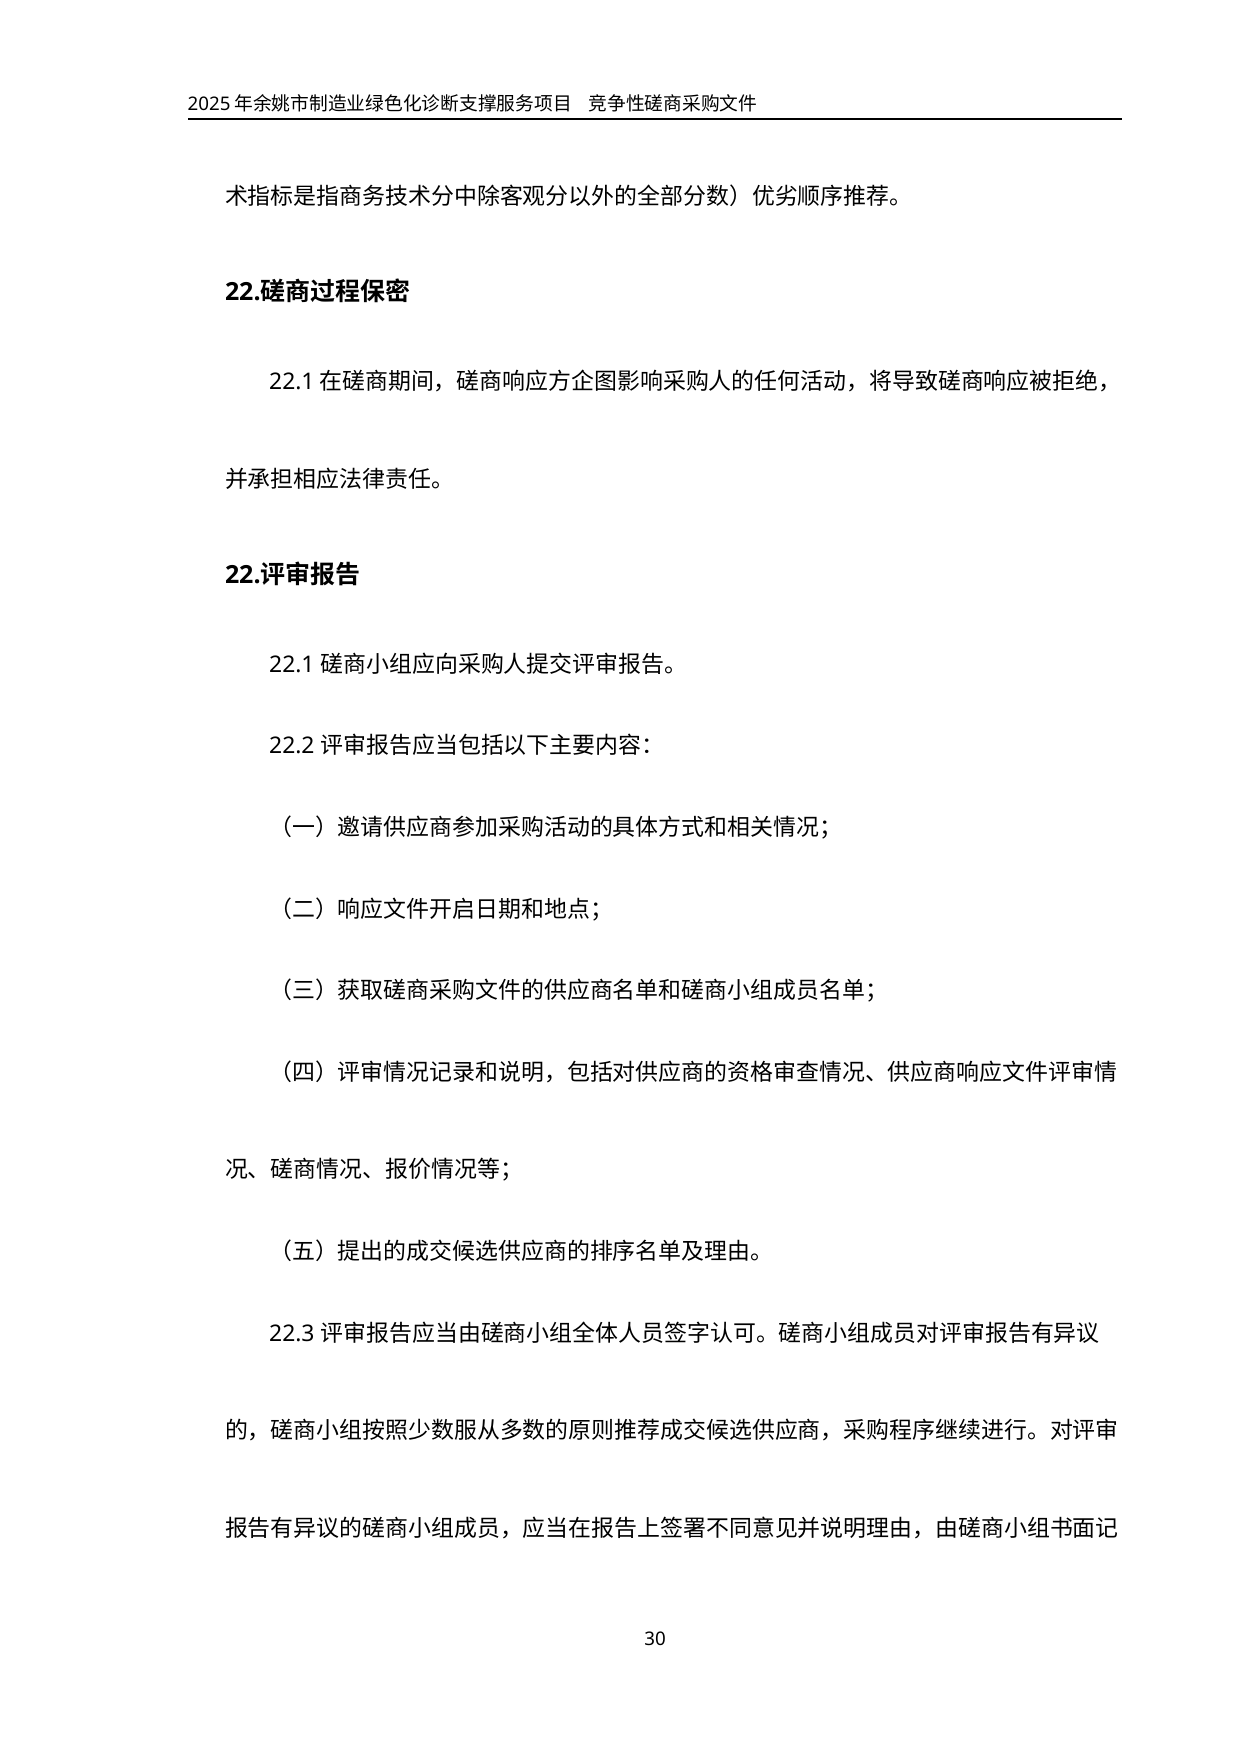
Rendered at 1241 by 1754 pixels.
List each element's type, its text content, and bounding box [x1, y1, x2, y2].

subtitle 22.评审报告 [225, 540, 1105, 605]
subtitle 22.磋商过程保密 [225, 257, 1105, 322]
text （五）提出的成交候选供应商的排序名单及理由。 [225, 1217, 1122, 1282]
text 22.2 评审报告应当包括以下主要内容： [225, 712, 1122, 777]
text （三）获取磋商采购文件的供应商名单和磋商小组成员名单； [225, 956, 1122, 1021]
text （四）评审情况记录和说明，包括对供应商的资格审查情况、供应商响应文件评审情况、磋商情况、报价情况等； [225, 1038, 1122, 1200]
text 22.1在磋商期间，磋商响应方企图影响采购人的任何活动，将导致磋商响应被拒绝，并承担相应法律责任。 [225, 347, 1122, 510]
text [225, 162, 1122, 227]
text 22.1 磋商小组应向采购人提交评审报告。 [225, 630, 1122, 695]
text （二）响应文件开启日期和地点； [225, 875, 1122, 940]
text （一）邀请供应商参加采购活动的具体方式和相关情况； [225, 793, 1122, 858]
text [225, 1298, 1122, 1558]
